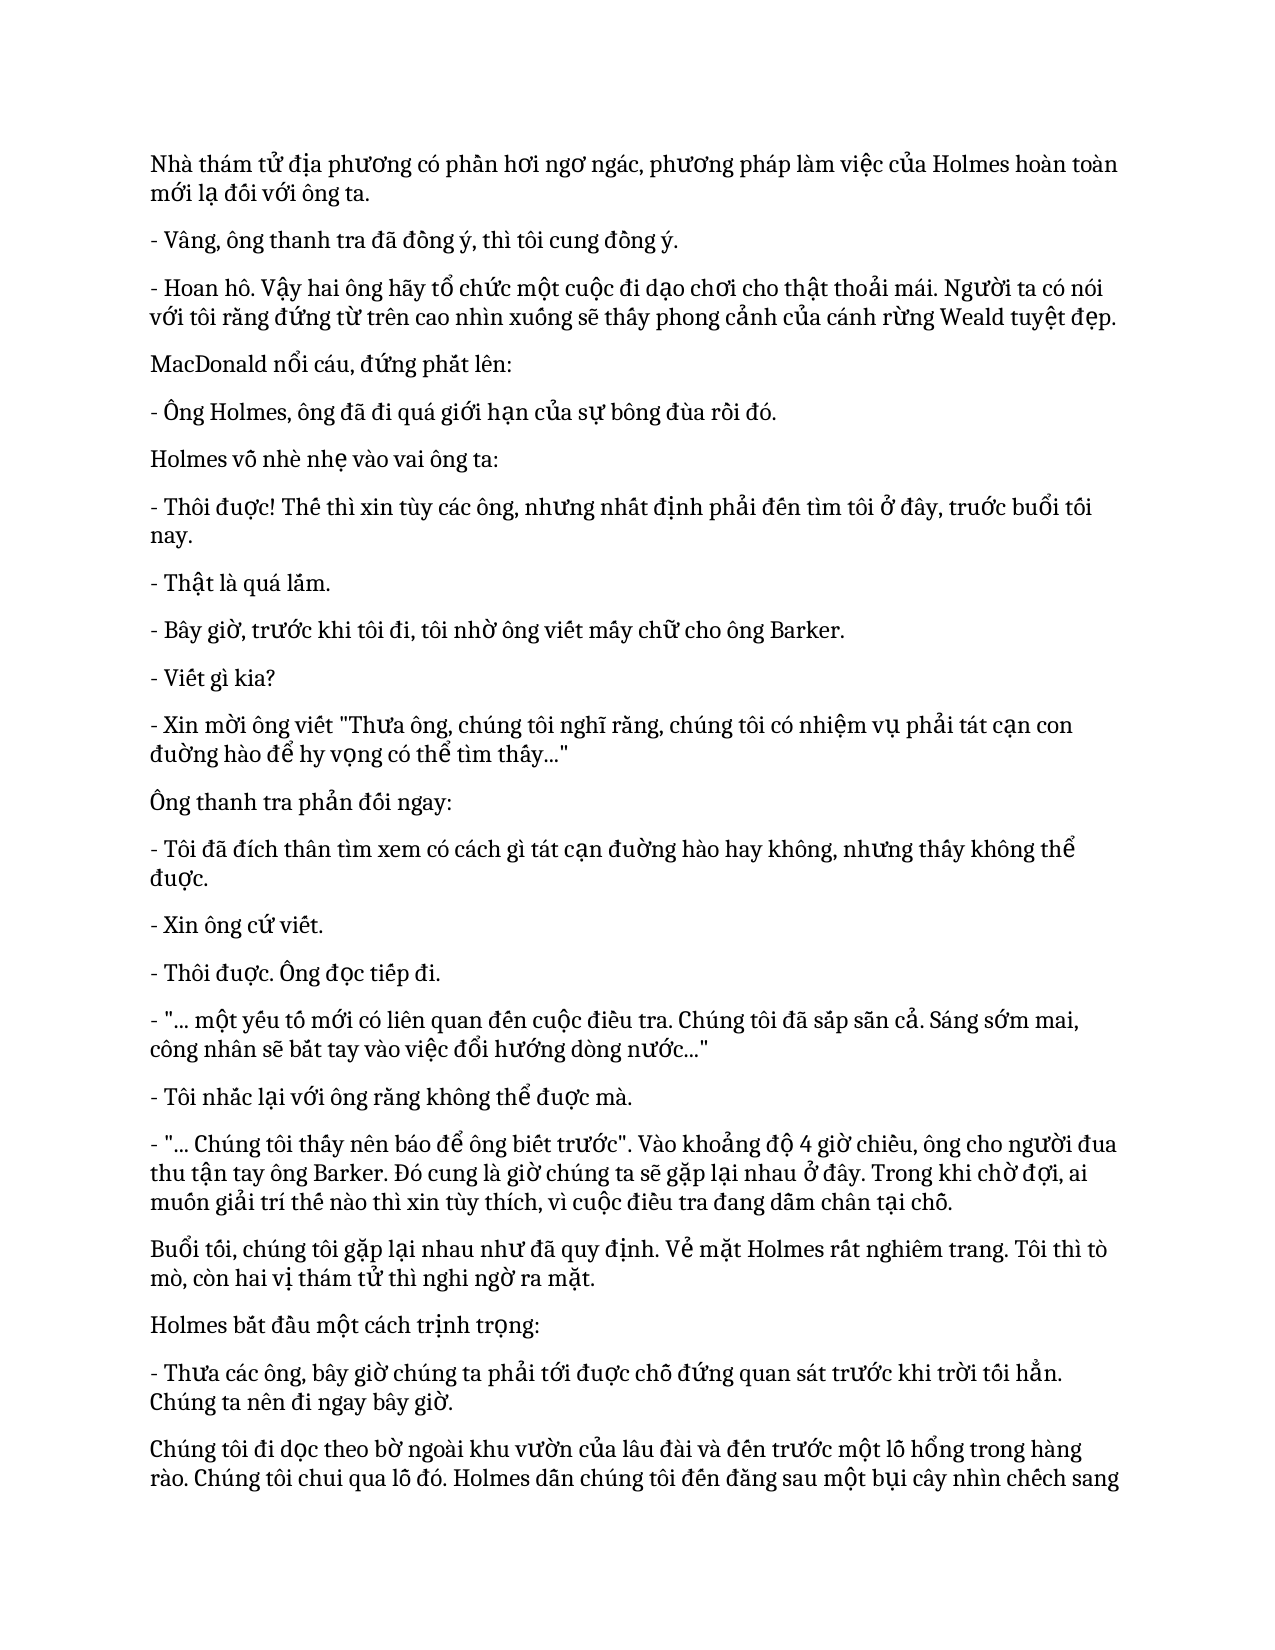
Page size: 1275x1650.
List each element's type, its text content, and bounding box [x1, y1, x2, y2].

text - Vâng, ông thanh tra đã đồng ý, thì tôi cung đồng ý. [150, 226, 1125, 255]
text - Tôi nhắc lại với ông rằng không thể đuợc mà. [150, 1082, 1125, 1111]
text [150, 1435, 1125, 1492]
text Holmes bắt đầu một cách trịnh trọng: [150, 1311, 1125, 1340]
text - Hoan hô. Vậy hai ông hãy tổ chức một cuộc đi dạo chơi cho thật thoải mái. Người ta có nói với tôi rằng đứng từ trên cao nhìn xuống sẽ thấy phong cảnh của cánh rừng Weald tuyệt đẹp. [150, 274, 1125, 331]
text - "... Chúng tôi thấy nên báo để ông biết trước". Vào khoảng độ 4 giờ chiều, ông cho người đua thu tận tay ông Barker. Đó cung là giờ chúng ta sẽ gặp lại nhau ở đây. Trong khi chờ đợi, ai muốn giải trí thế nào thì xin tùy thích, vì cuộc điều tra đang dẫm chân tại chỗ. [150, 1130, 1125, 1216]
text - Thôi đuợc. Ông đọc tiếp đi. [150, 959, 1125, 987]
text - Ông Holmes, ông đã đi quá giới hạn của sự bông đùa rồi đó. [150, 397, 1125, 426]
text MacDonald nổi cáu, đứng phắt lên: [150, 350, 1125, 379]
text - Tôi đã đích thân tìm xem có cách gì tát cạn đuờng hào hay không, nhưng thấy không thể đuợc. [150, 835, 1125, 892]
text Nhà thám tử địa phương có phần hơi ngơ ngác, phương pháp làm việc của Holmes hoàn toàn mới lạ đối với ông ta. [150, 150, 1125, 207]
text - Xin mời ông viết "Thưa ông, chúng tôi nghĩ rằng, chúng tôi có nhiệm vụ phải tát cạn con đuờng hào để hy vọng có thể tìm thấy..." [150, 711, 1125, 769]
text Holmes vỗ nhè nhẹ vào vai ông ta: [150, 445, 1125, 474]
text - Viết gì kia? [150, 664, 1125, 692]
text Ông thanh tra phản đối ngay: [150, 787, 1125, 816]
text - "... một yếu tố mới có liên quan đến cuộc điều tra. Chúng tôi đã sắp sẵn cả. Sáng sớm mai, công nhân sẽ bắt tay vào việc đổi hướng dòng nước..." [150, 1006, 1125, 1064]
text - Bây giờ, trước khi tôi đi, tôi nhờ ông viết mấy chữ cho ông Barker. [150, 616, 1125, 645]
text - Thật là quá lắm. [150, 569, 1125, 597]
text - Thưa các ông, bây giờ chúng ta phải tới đuợc chỗ đứng quan sát trước khi trời tối hẳn. Chúng ta nên đi ngay bây giờ. [150, 1359, 1125, 1416]
text - Thôi đuợc! Thế thì xin tùy các ông, nhưng nhất định phải đến tìm tôi ở đây, truớc buổi tối nay. [150, 492, 1125, 550]
text - Xin ông cứ viết. [150, 911, 1125, 940]
text Buổi tối, chúng tôi gặp lại nhau như đã quy định. Vẻ mặt Holmes rất nghiêm trang. Tôi thì tò mò, còn hai vị thám tử thì nghi ngờ ra mặt. [150, 1235, 1125, 1292]
